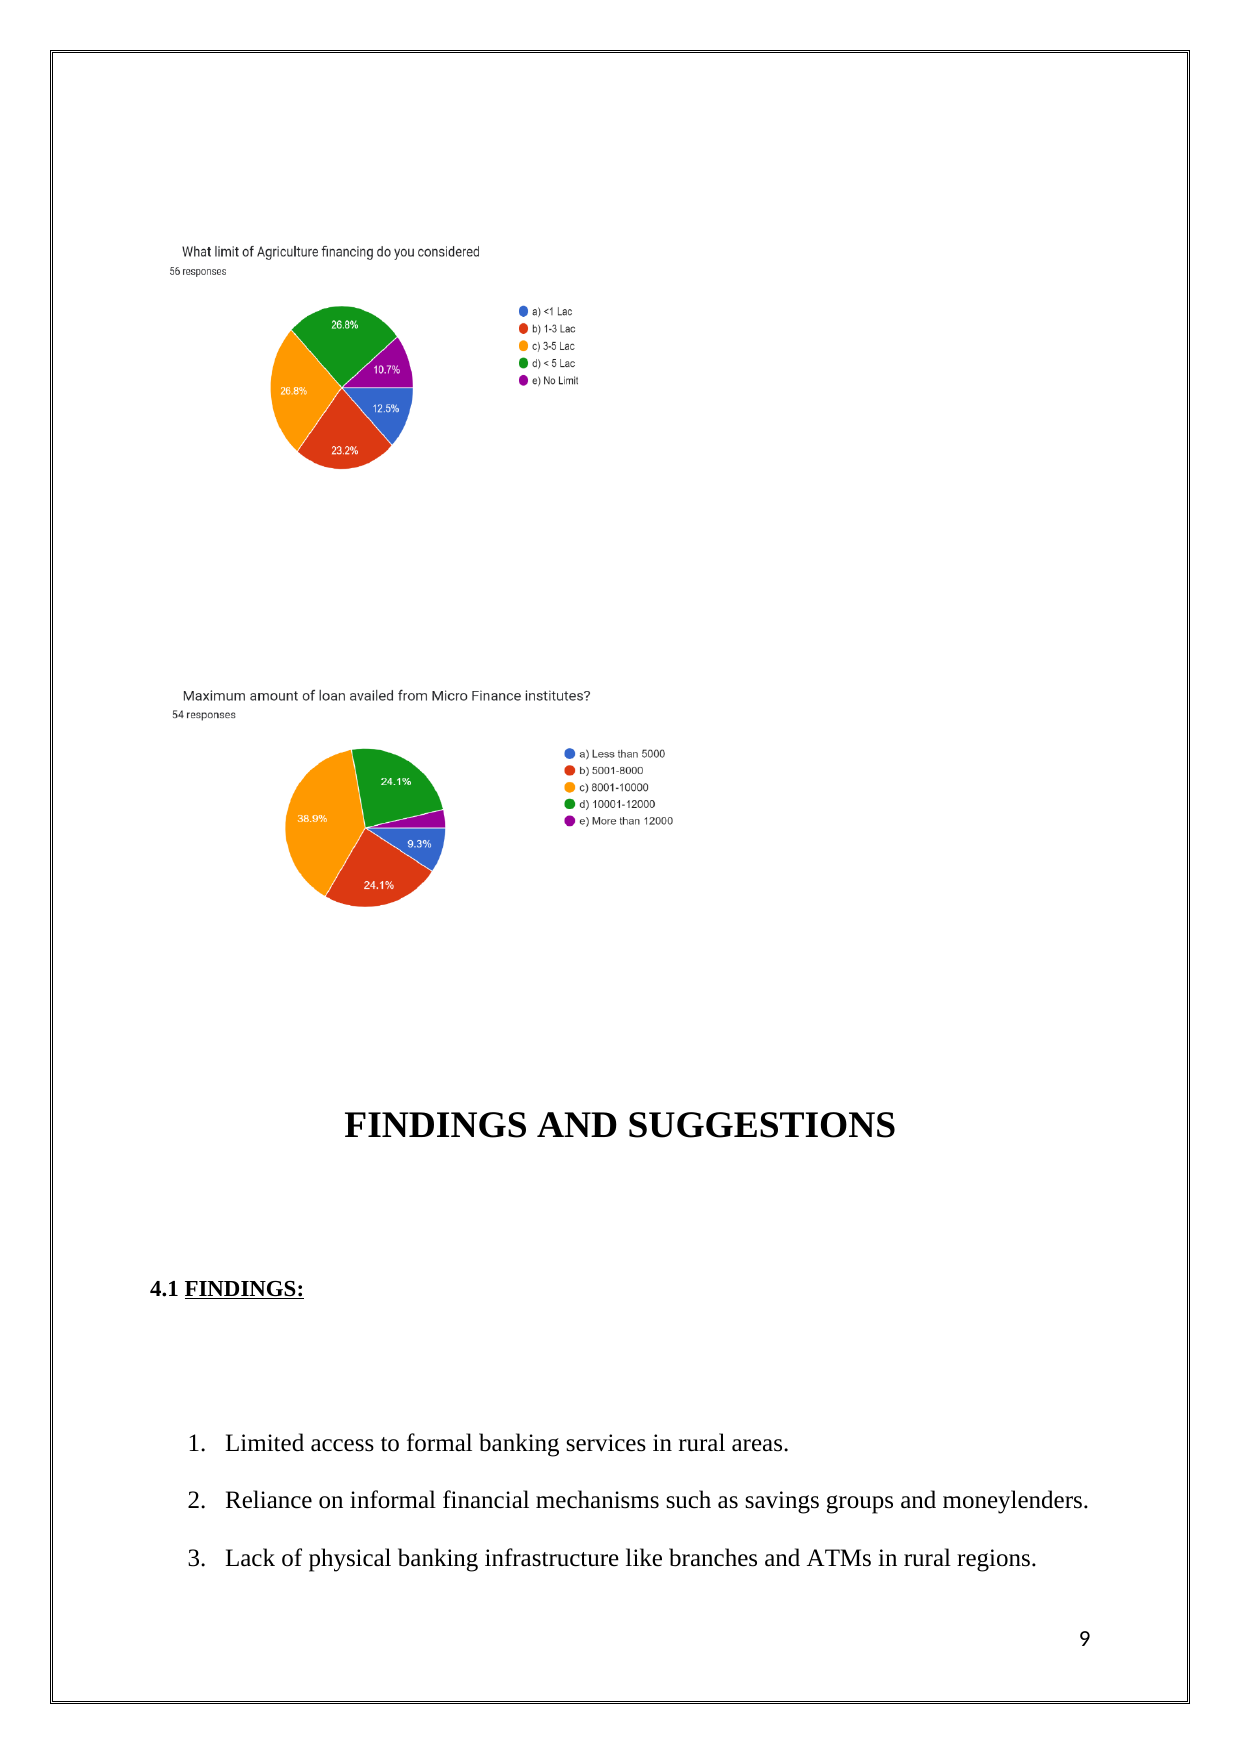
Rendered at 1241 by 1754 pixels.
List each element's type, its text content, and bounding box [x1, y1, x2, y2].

picture [150, 220, 732, 500]
list Limited access to formal banking services in rural areas. [187, 1428, 1090, 1456]
list Lack of physical banking infrastructure like branches and ATMs in rural regions. [187, 1543, 1090, 1571]
text 4.1 FINDINGS: [150, 1274, 1090, 1301]
picture [150, 665, 804, 937]
text FINDINGS AND SUGGESTIONS [150, 1102, 1090, 1145]
list Reliance on informal financial mechanisms such as savings groups and moneylenders. [187, 1485, 1090, 1514]
